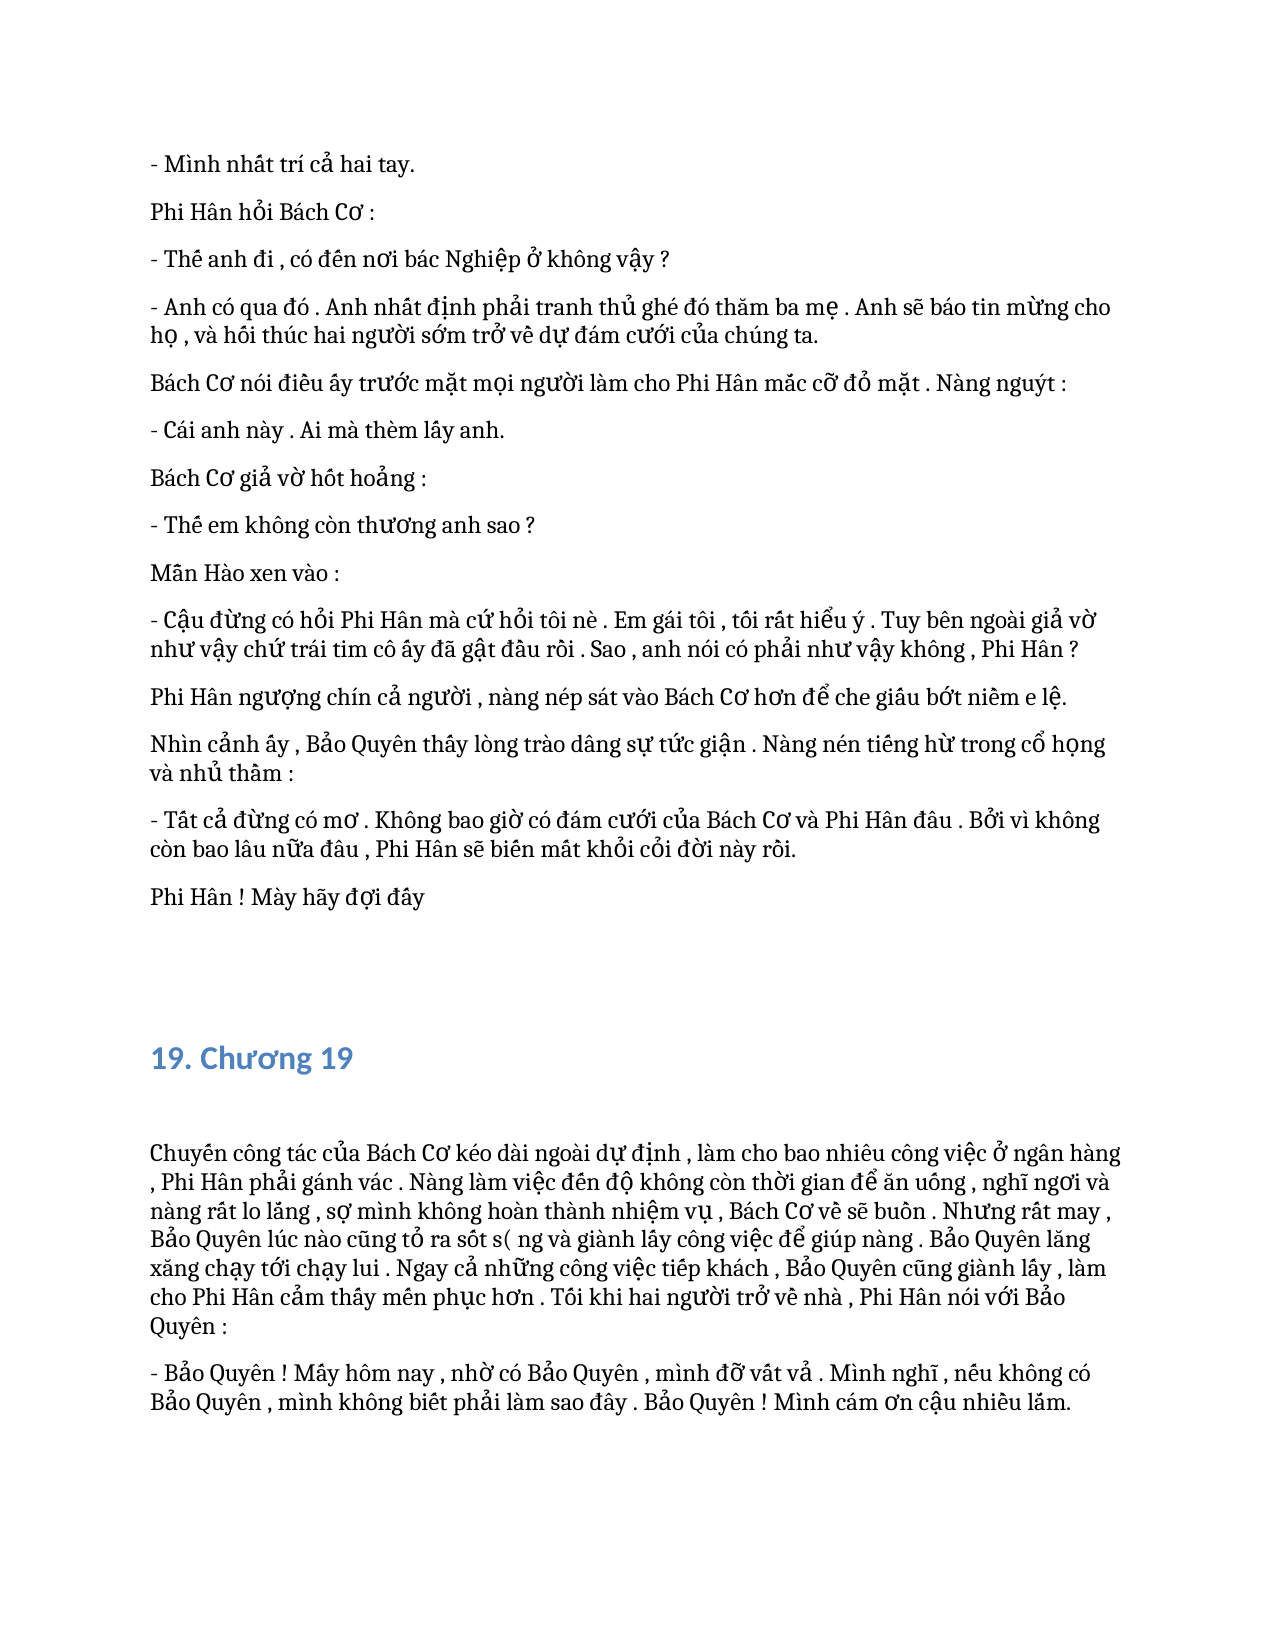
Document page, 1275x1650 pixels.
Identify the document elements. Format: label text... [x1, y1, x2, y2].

text - Thế em không còn thương anh sao ? [150, 511, 1125, 540]
text Phi Hân ! Mày hãy đợi đấy [150, 882, 1125, 911]
text Chuyến công tác của Bách Cơ kéo dài ngoài dự định , làm cho bao nhiêu công việc ở ngân hàng , Phi Hân phải gánh vác . Nàng làm việc đến độ không còn thời gian để ăn uống , nghĩ ngơi và nàng rất lo lắng , sợ mình không hoàn thành nhiệm vụ , Bách Cơ về sẽ buồn . Nhưng rất may , Bảo Quyên lúc nào cũng tỏ ra sốt s( ng và giành lấy công việc để giúp nàng . Bảo Quyên lăng xăng chạy tới chạy lui . Ngay cả những công việc tiếp khách , Bảo Quyên cũng giành lấy , làm cho Phi Hân cảm thấy mến phục hơn . Tối khi hai người trở về nhà , Phi Hân nói với Bảo Quyên : [150, 1082, 1125, 1340]
text - Bảo Quyên ! Mấy hôm nay , nhờ có Bảo Quyên , mình đỡ vất vả . Mình nghĩ , nếu không có Bảo Quyên , mình không biết phải làm sao đây . Bảo Quyên ! Mình cám ơn cậu nhiều lắm. [150, 1359, 1125, 1417]
text - Anh có qua đó . Anh nhất định phải tranh thủ ghé đó thăm ba mẹ . Anh sẽ báo tin mừng cho họ , và hối thúc hai người sớm trở về dự đám cưới của chúng ta. [150, 292, 1125, 350]
text Phi Hân hỏi Bách Cơ : [150, 197, 1125, 226]
text - Cậu đừng có hỏi Phi Hân mà cứ hỏi tôi nè . Em gái tôi , tối rất hiểu ý . Tuy bên ngoài giả vờ như vậy chứ trái tim cô ấy đã gật đầu rồi . Sao , anh nói có phải như vậy không , Phi Hân ? [150, 606, 1125, 664]
text Bách Cơ giả vờ hốt hoảng : [150, 464, 1125, 492]
text - Tất cả đừng có mơ . Không bao giờ có đám cưới của Bách Cơ và Phi Hân đâu . Bởi vì không còn bao lâu nữa đâu , Phi Hân sẽ biến mất khỏi cỏi đời này rồi. [150, 806, 1125, 864]
text Phi Hân ngượng chín cả người , nàng nép sát vào Bách Cơ hơn để che giấu bớt niềm e lệ. [150, 682, 1125, 711]
text Mẫn Hào xen vào : [150, 559, 1125, 587]
text Bách Cơ nói điều ấy trước mặt mọi người làm cho Phi Hân mắc cỡ đỏ mặt . Nàng nguýt : [150, 369, 1125, 397]
text - Mình nhất trí cả hai tay. [150, 150, 1125, 179]
text - Thế anh đi , có đến nơi bác Nghiệp ở không vậy ? [150, 245, 1125, 274]
text Nhìn cảnh ấy , Bảo Quyên thấy lòng trào dâng sự tức giận . Nàng nén tiếng hừ trong cổ họng và nhủ thầm : [150, 730, 1125, 787]
text - Cái anh này . Ai mà thèm lấy anh. [150, 416, 1125, 445]
subtitle 19. Chương 19 [150, 1037, 1125, 1078]
